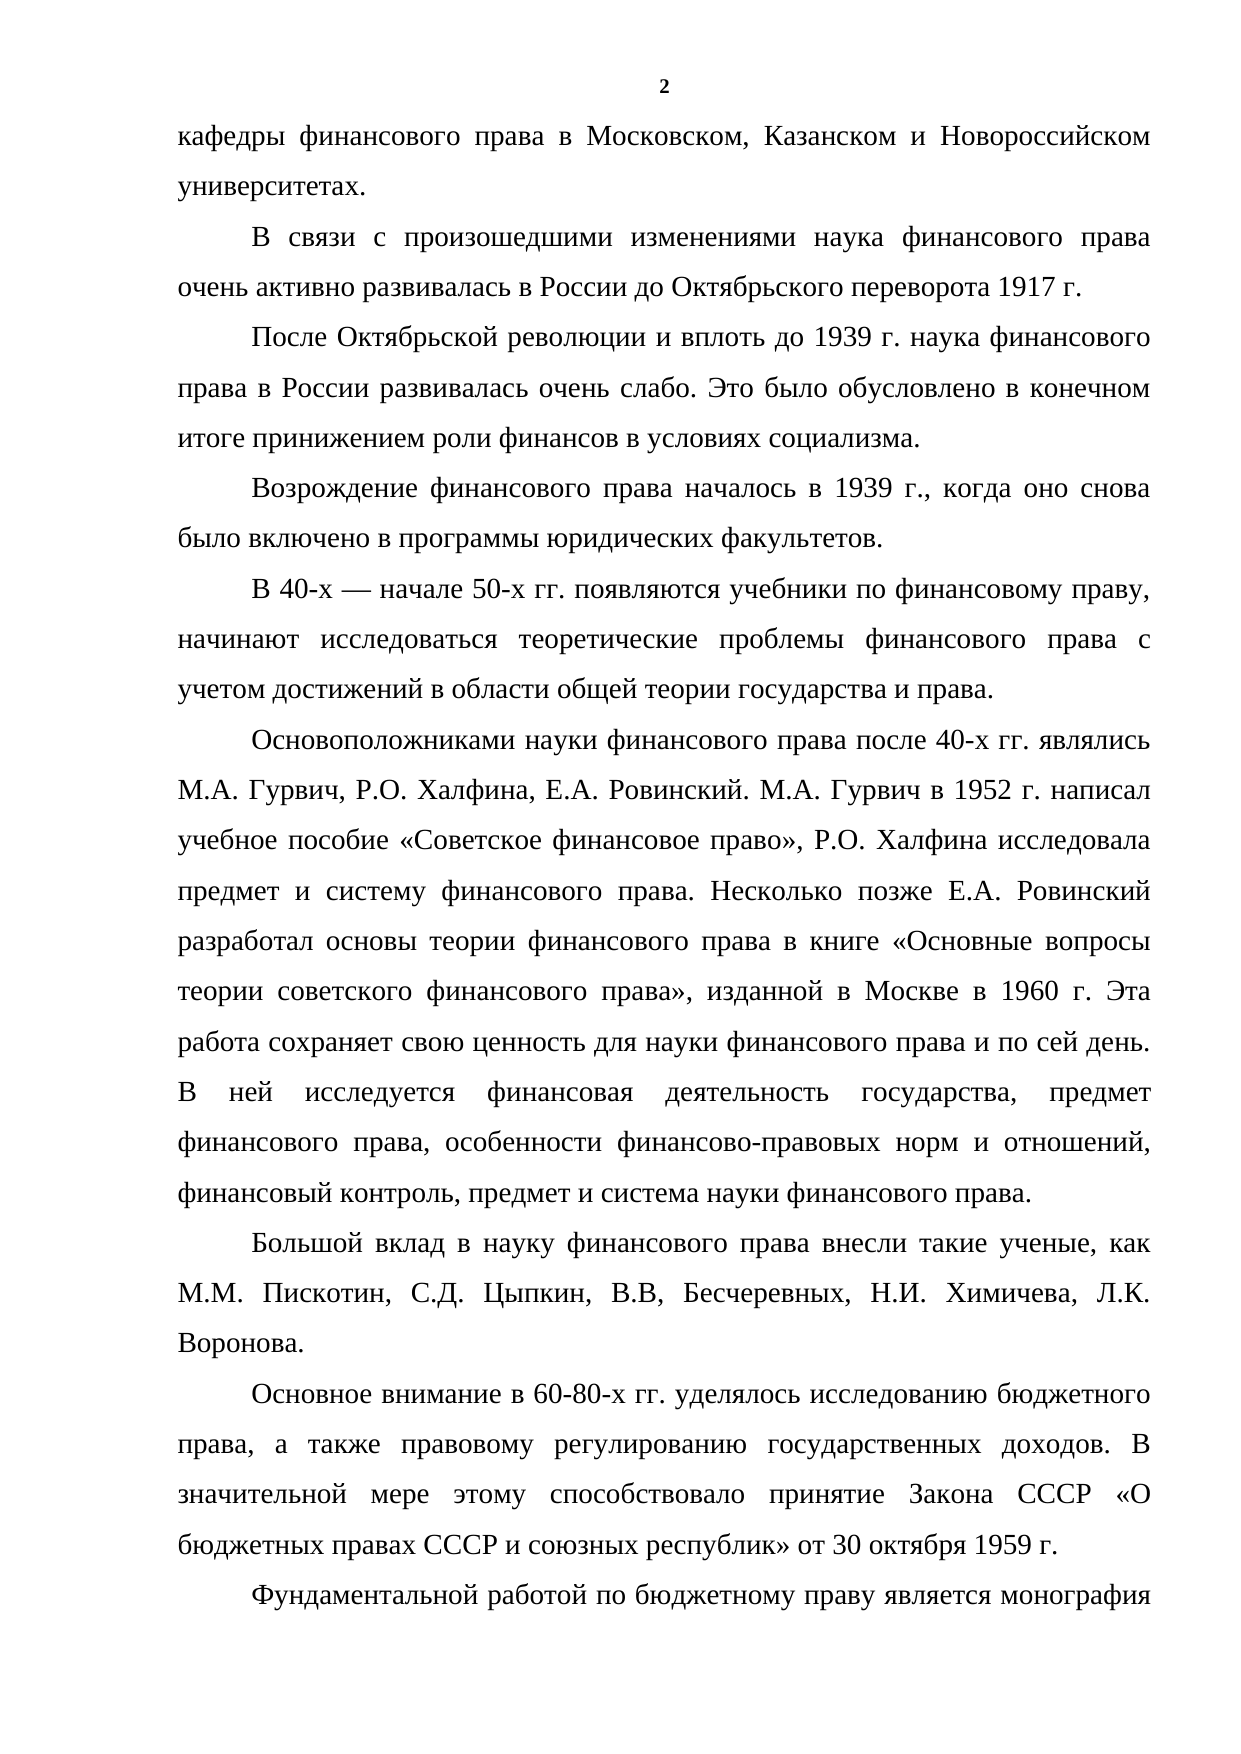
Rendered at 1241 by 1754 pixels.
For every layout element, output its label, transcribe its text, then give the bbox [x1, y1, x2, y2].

text Возрождение финансового права началось в 1939 г., когда оно снова было включено в программы юридических факультетов. [177, 470, 1152, 554]
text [177, 118, 1152, 202]
text Основоположниками науки финансового права после 40-х гг. являлись М.А. Гурвич, P.O. Халфина, Е.А. Ровинский. М.А. Гурвич в 1952 г. написал учебное пособие «Советское финансовое право», P.O. Халфина исследовала предмет и систему финансового права. Несколько позже Е.А. Ровинский разработал основы теории финансового права в книге «Основные вопросы теории советского финансового права», изданной в Москве в 1960 г. Эта работа сохраняет свою ценность для науки финансового права и по сей день. В ней исследуется финансовая деятельность государства, предмет финансового права, особенности финансово-правовых норм и отношений, финансовый контроль, предмет и система науки финансового права. [177, 722, 1152, 1208]
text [177, 1577, 1152, 1611]
text После Октябрьской революции и вплоть до 1939 г. наука финансового права в России развивалась очень слабо. Это было обусловлено в конечном итоге принижением роли финансов в условиях социализма. [177, 319, 1152, 453]
text В связи с произошедшими изменениями наука финансового права очень активно развивалась в России до Октябрьского переворота 1917 г. [177, 219, 1152, 303]
text Большой вклад в науку финансового права внесли такие ученые, как М.М. Пискотин, С.Д. Цыпкин, В.В, Бесчеревных, Н.И. Химичева, Л.К. Воронова. [177, 1225, 1152, 1359]
text В 40-х — начале 50-х гг. появляются учебники по финансовому праву, начинают исследоваться теоретические проблемы финансового права с учетом достижений в области общей теории государства и права. [177, 571, 1152, 705]
text Основное внимание в 60-80-х гг. уделялось исследованию бюджетного права, а также правовому регулированию государственных доходов. В значительной мере этому способствовало принятие Закона СССР «О бюджетных правах СССР и союзных республик» от 30 октября 1959 г. [177, 1376, 1152, 1560]
